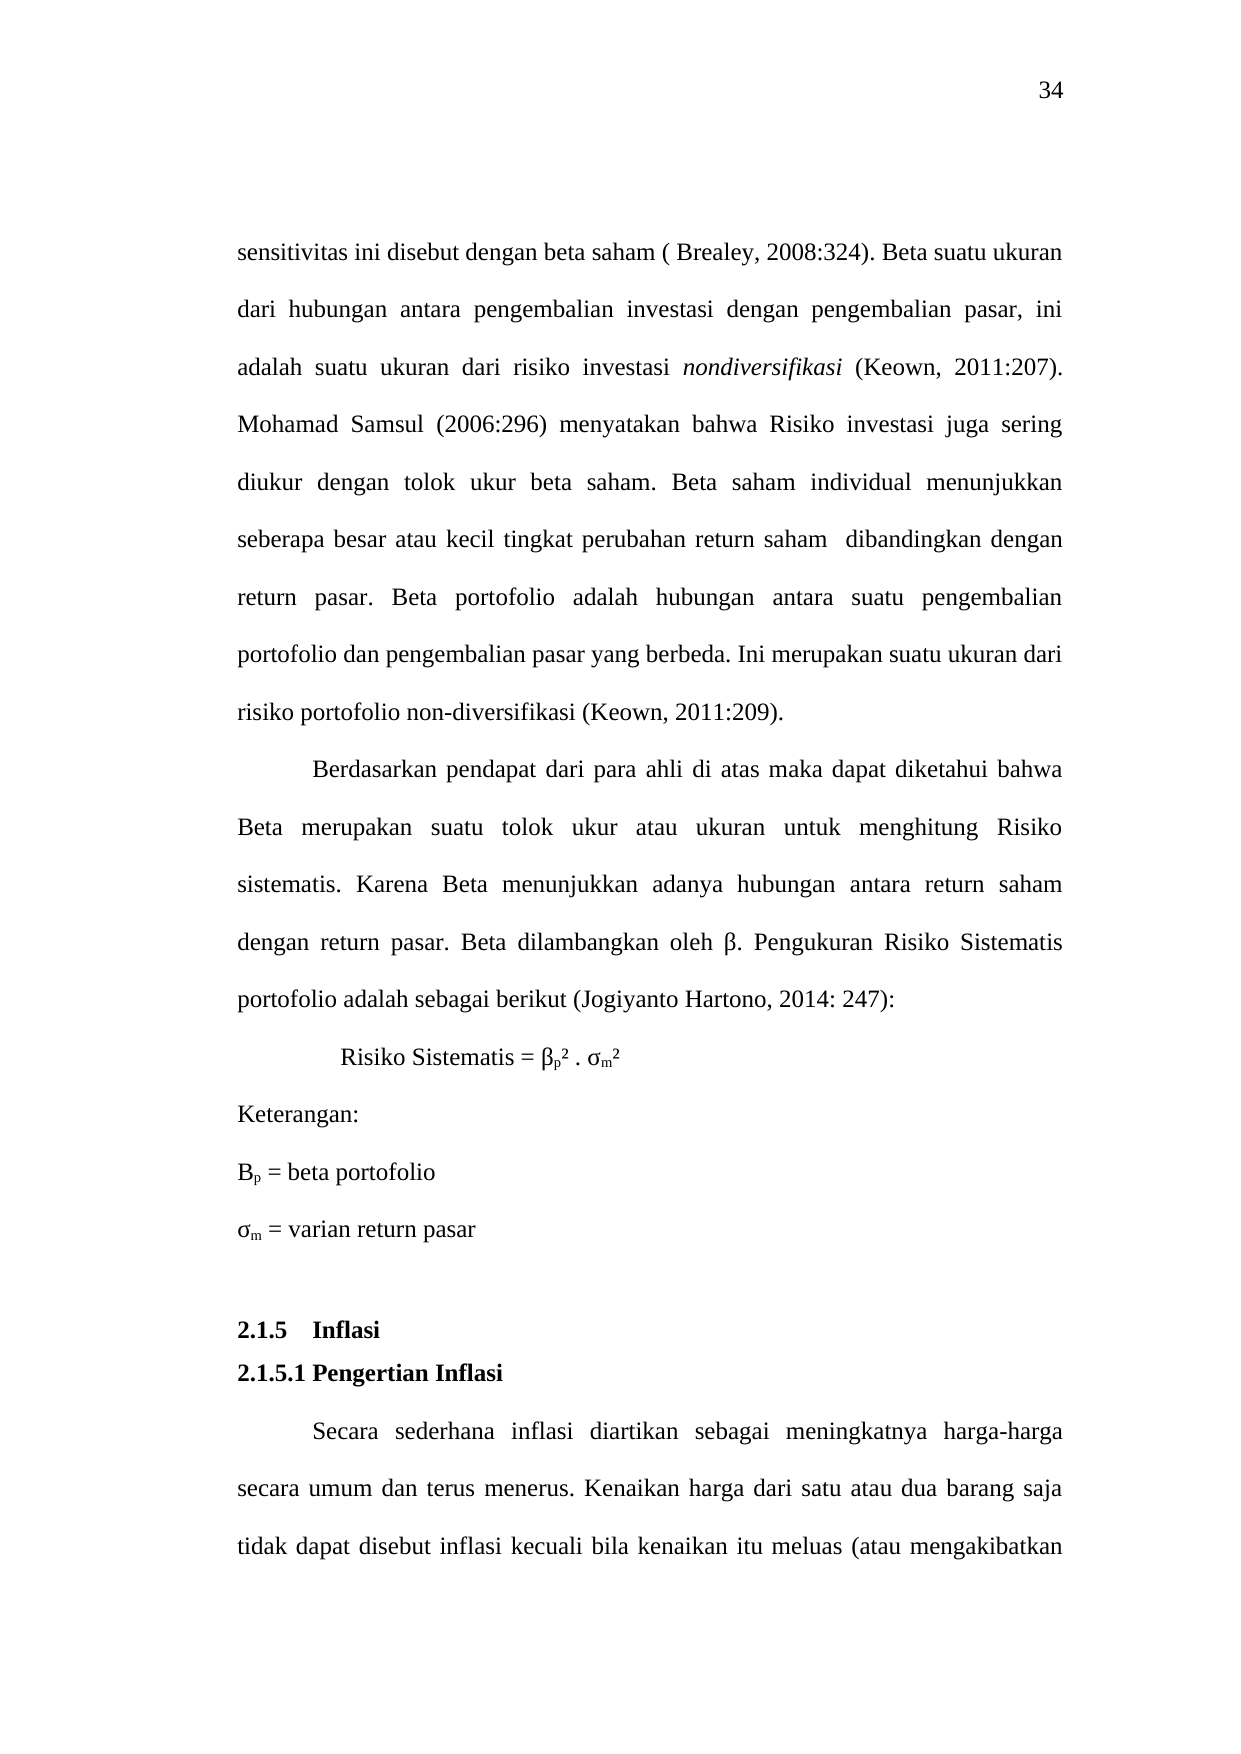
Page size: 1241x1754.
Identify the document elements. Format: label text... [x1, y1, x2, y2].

text Keterangan: [237, 1099, 1063, 1128]
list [237, 1416, 1063, 1559]
text Βp = beta portofolio [237, 1157, 1063, 1186]
list Inflasi [237, 1315, 1063, 1344]
text σm = varian return pasar [237, 1214, 1063, 1243]
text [237, 237, 1063, 726]
text Berdasarkan pendapat dari para ahli di atas maka dapat diketahui bahwa Beta merupakan suatu tolok ukur atau ukuran untuk menghitung Risiko sistematis. Karena Beta menunjukkan adanya hubungan antara return saham dengan return pasar. Beta dilambangkan oleh β. Pengukuran Risiko Sistematis portofolio adalah sebagai berikut (Jogiyanto Hartono, 2014: 247): [237, 754, 1063, 1013]
text Risiko Sistematis = βp² . σm² [340, 1042, 1063, 1071]
text 2.1.5.1 Pengertian Inflasi [237, 1358, 1063, 1387]
